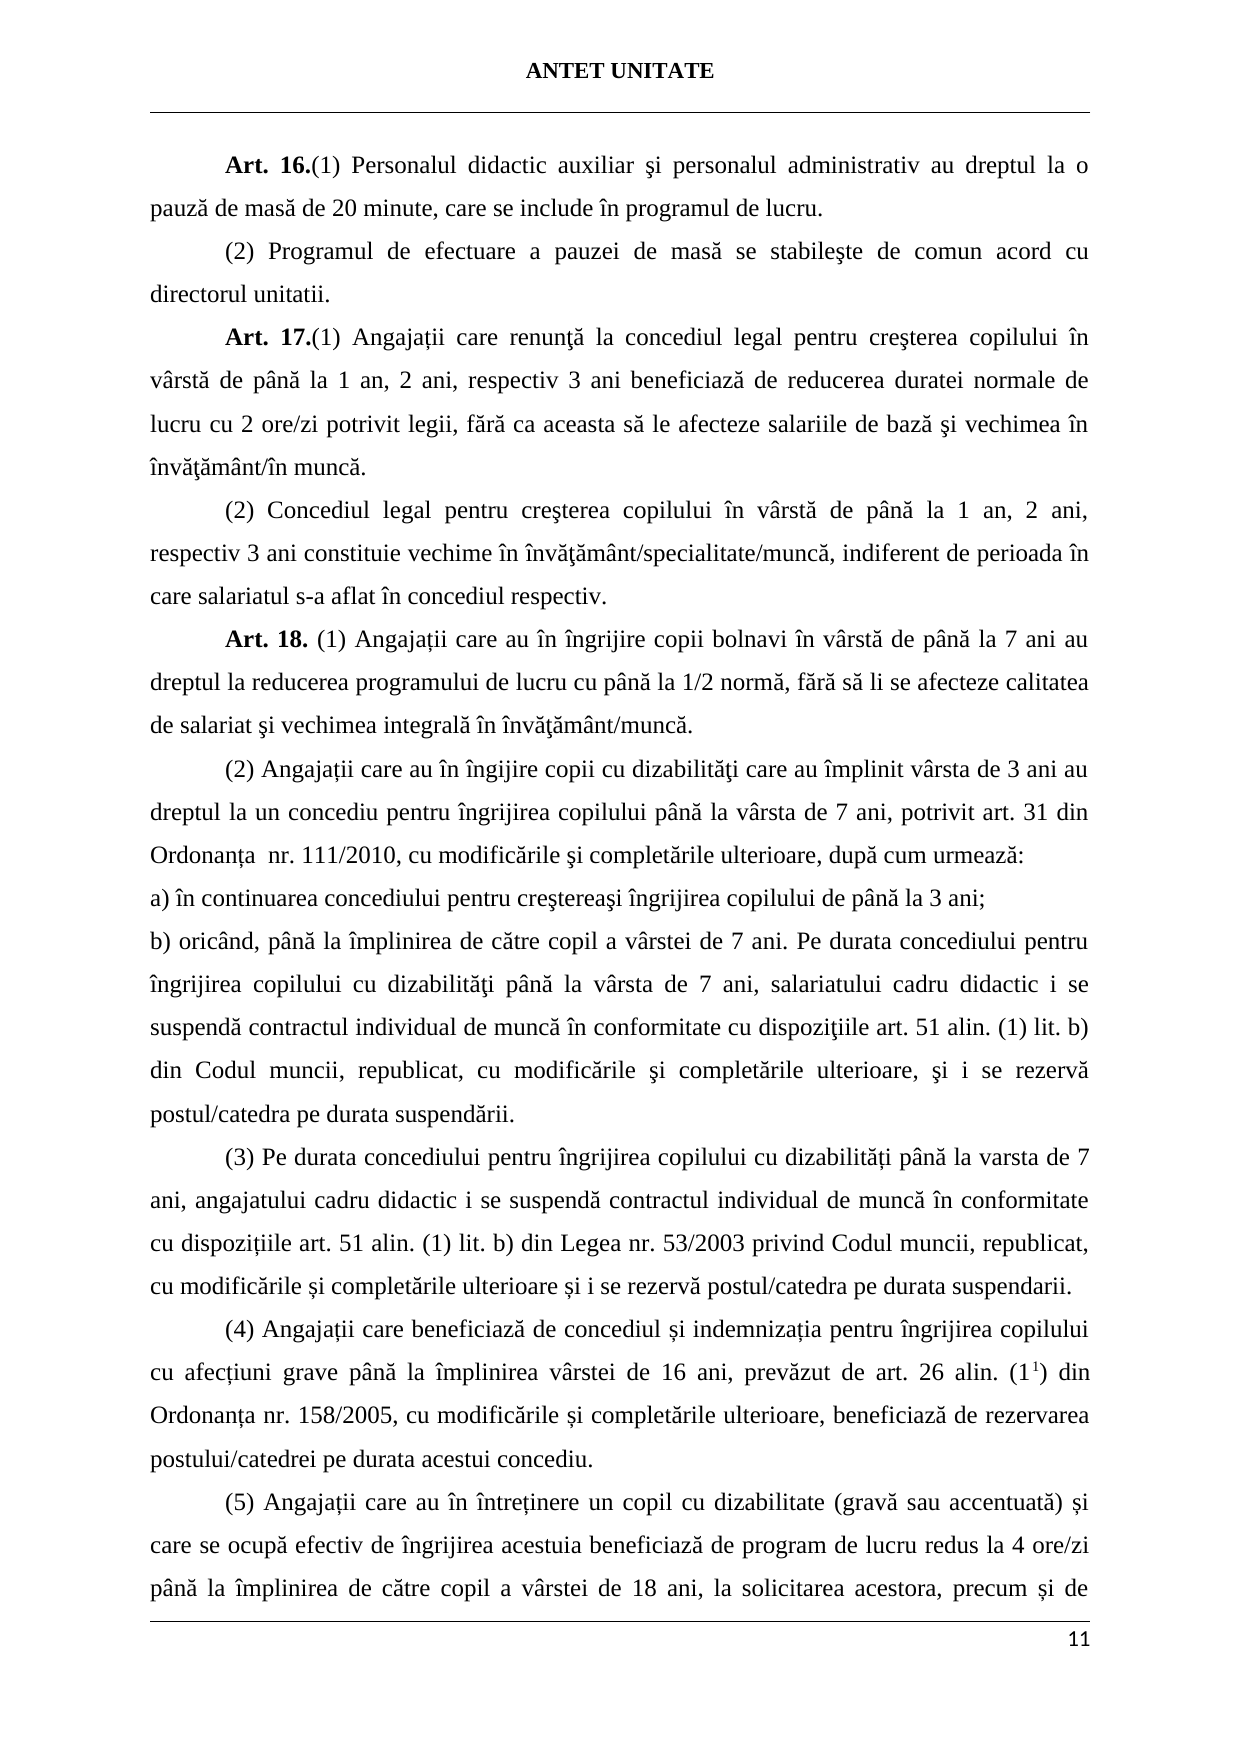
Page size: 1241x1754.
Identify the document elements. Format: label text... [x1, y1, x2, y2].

text Art. 17.(1) Angajații care renunţă la concediul legal pentru creşterea copilului în vârstă de până la 1 an, 2 ani, respectiv 3 ani beneficiază de reducerea duratei normale de lucru cu 2 ore/zi potrivit legii, fără ca aceasta să le afecteze salariile de bază şi vechimea în învăţământ/în muncă. [150, 322, 1090, 481]
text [150, 1487, 1090, 1602]
text (2) Concediul legal pentru creşterea copilului în vârstă de până la 1 an, 2 ani, respectiv 3 ani constituie vechime în învăţământ/specialitate/muncă, indiferent de perioada în care salariatul s-a aflat în concediul respectiv. [150, 495, 1090, 610]
text a) în continuarea concediului pentru creştereaşi îngrijirea copilului de până la 3 ani; [150, 883, 1090, 912]
text (3) Pe durata concediului pentru îngrijirea copilului cu dizabilități până la varsta de 7 ani, angajatului cadru didactic i se suspendă contractul individual de muncă în conformitate cu dispozițiile art. 51 alin. (1) lit. b) din Legea nr. 53/2003 privind Codul muncii, republicat, cu modificările și completările ulterioare și i se rezervă postul/catedra pe durata suspendarii. [150, 1142, 1090, 1300]
text (2) Programul de efectuare a pauzei de masă se stabileşte de comun acord cu directorul unitatii. [150, 236, 1090, 308]
text (2) Angajații care au în îngijire copii cu dizabilităţi care au împlinit vârsta de 3 ani au dreptul la un concediu pentru îngrijirea copilului până la vârsta de 7 ani, potrivit art. 31 din Ordonanța nr. 111/2010, cu modificările şi completările ulterioare, după cum urmează: [150, 754, 1090, 869]
text (4) Angajații care beneficiază de concediul și indemnizația pentru îngrijirea copilului cu afecțiuni grave până la împlinirea vârstei de 16 ani, prevăzut de art. 26 alin. (11) din Ordonanța nr. 158/2005, cu modificările și completările ulterioare, beneficiază de rezervarea postului/catedrei pe durata acestui concediu. [150, 1314, 1090, 1472]
text b) oricând, până la împlinirea de către copil a vârstei de 7 ani. Pe durata concediului pentru îngrijirea copilului cu dizabilităţi până la vârsta de 7 ani, salariatului cadru didactic i se suspendă contractul individual de muncă în conformitate cu dispoziţiile art. 51 alin. (1) lit. b) din Codul muncii, republicat, cu modificările şi completările ulterioare, şi i se rezervă postul/catedra pe durata suspendării. [150, 926, 1090, 1127]
text Art. 18. (1) Angajații care au în îngrijire copii bolnavi în vârstă de până la 7 ani au dreptul la reducerea programului de lucru cu până la 1/2 normă, fără să li se afecteze calitatea de salariat şi vechimea integrală în învăţământ/muncă. [150, 624, 1090, 739]
text Art. 16.(1) Personalul didactic auxiliar şi personalul administrativ au dreptul la o pauză de masă de 20 minute, care se include în programul de lucru. [150, 150, 1090, 222]
